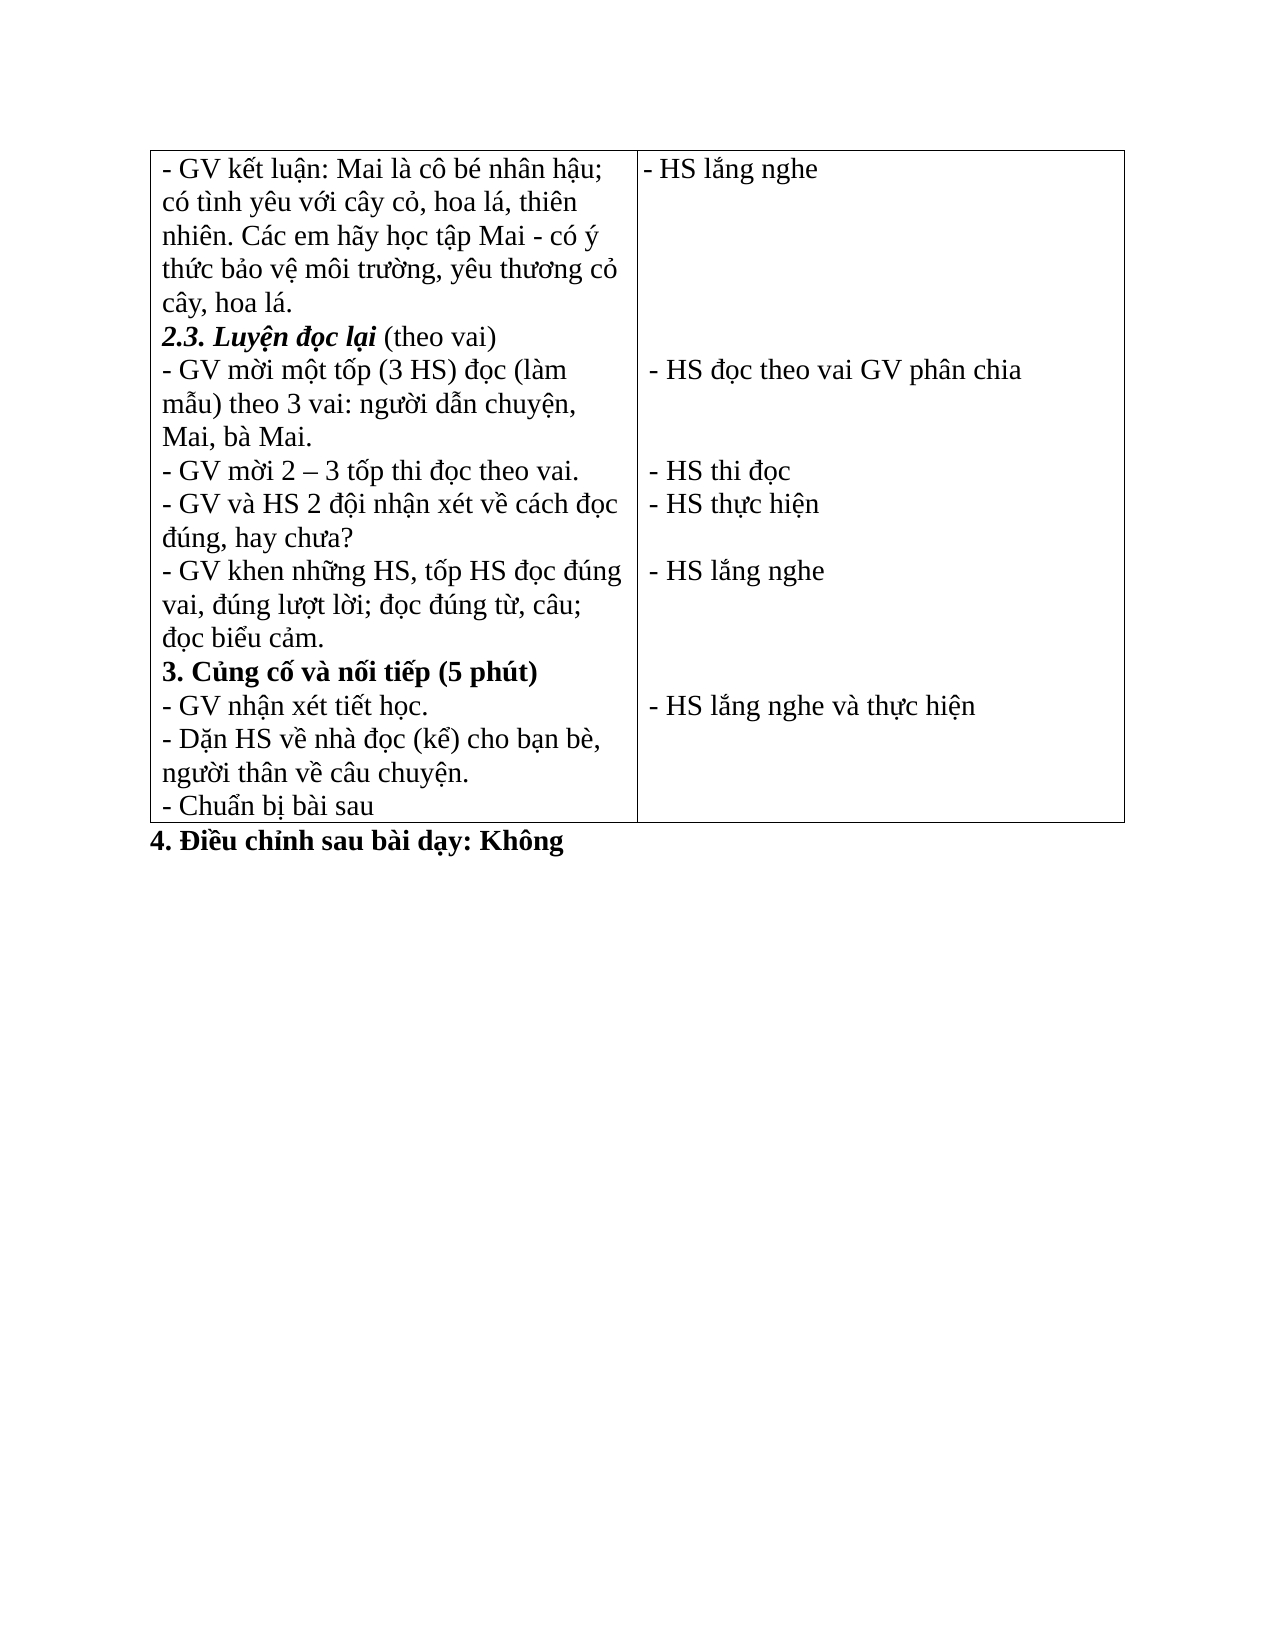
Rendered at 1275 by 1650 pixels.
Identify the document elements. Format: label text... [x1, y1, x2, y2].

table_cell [638, 151, 1124, 822]
text 4. Điều chỉnh sau bài dạy: Không [150, 823, 1125, 856]
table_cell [151, 151, 637, 822]
